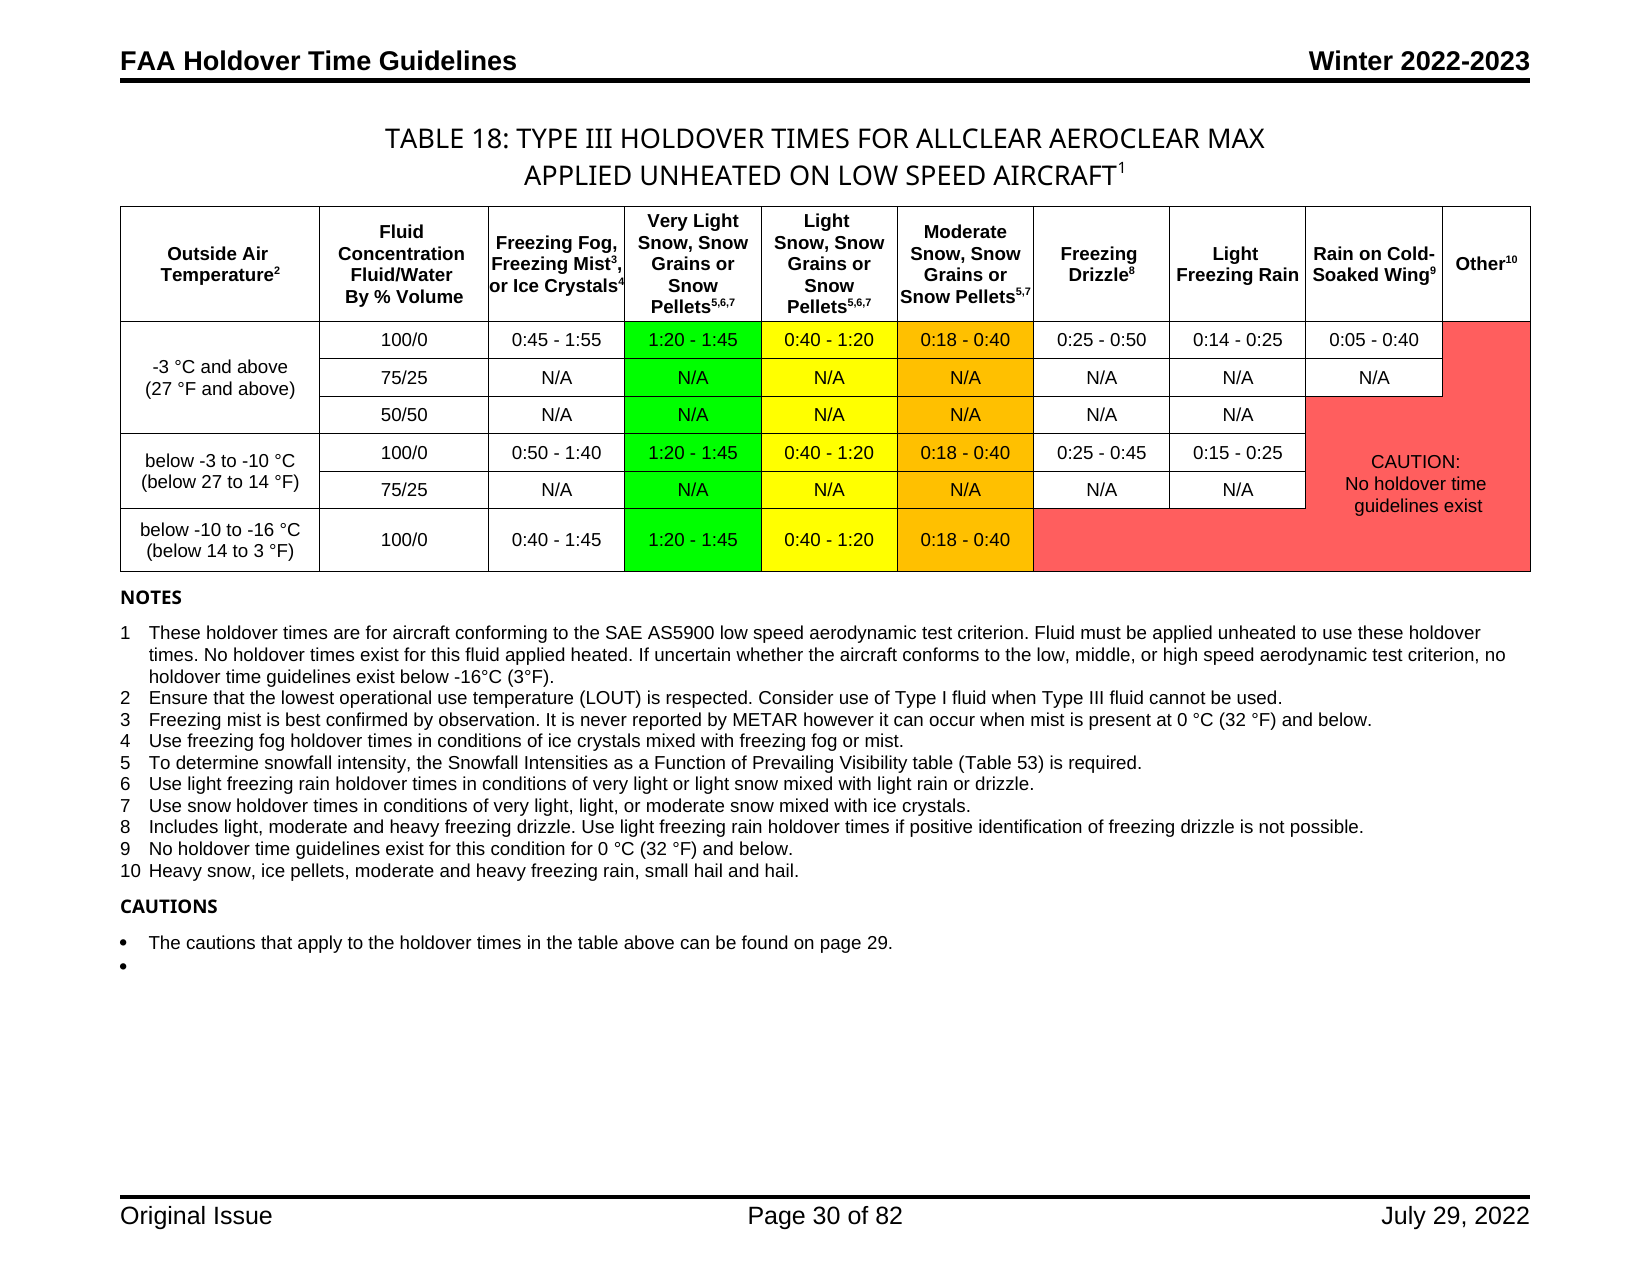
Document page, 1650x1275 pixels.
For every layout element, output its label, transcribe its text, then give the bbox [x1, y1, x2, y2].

subtitle Table 18: Type III Holdover Times for AllClear AeroClear MAX Applied Unheated on Low Speed Aircraft1 [120, 120, 1530, 194]
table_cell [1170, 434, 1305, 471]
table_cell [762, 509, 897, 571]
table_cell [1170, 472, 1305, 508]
list Use freezing fog holdover times in conditions of ice crystals mixed with freezing fog or mist. [120, 730, 1530, 752]
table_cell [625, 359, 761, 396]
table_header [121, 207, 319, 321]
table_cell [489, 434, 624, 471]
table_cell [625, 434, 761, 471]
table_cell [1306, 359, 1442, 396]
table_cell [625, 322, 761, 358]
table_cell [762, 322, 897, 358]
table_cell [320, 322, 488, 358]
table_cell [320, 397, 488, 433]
list These holdover times are for aircraft conforming to the SAE AS5900 low speed aerodynamic test criterion. Fluid must be applied unheated to use these holdover times. No holdover times exist for this fluid applied heated. If uncertain whether the aircraft conforms to the low, middle, or high speed aerodynamic test criterion, no holdover time guidelines exist below -16°C (3°F). [120, 622, 1530, 687]
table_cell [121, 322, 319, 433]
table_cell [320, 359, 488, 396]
subtitle NOTES [120, 584, 1530, 610]
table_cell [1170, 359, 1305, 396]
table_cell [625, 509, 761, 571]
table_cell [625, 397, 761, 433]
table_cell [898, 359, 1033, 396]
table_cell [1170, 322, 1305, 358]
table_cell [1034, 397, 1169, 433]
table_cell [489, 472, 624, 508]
list Includes light, moderate and heavy freezing drizzle. Use light freezing rain holdover times if positive identification of freezing drizzle is not possible. [120, 816, 1530, 838]
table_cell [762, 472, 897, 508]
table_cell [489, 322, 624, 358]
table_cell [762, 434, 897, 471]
list Heavy snow, ice pellets, moderate and heavy freezing rain, small hail and hail. [120, 859, 1530, 881]
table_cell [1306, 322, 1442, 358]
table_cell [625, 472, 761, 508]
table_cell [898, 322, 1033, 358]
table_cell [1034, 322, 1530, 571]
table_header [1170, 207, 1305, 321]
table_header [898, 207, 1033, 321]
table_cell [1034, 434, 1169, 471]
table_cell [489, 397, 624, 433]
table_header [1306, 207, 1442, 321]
subtitle CAUTIONS [120, 893, 1530, 919]
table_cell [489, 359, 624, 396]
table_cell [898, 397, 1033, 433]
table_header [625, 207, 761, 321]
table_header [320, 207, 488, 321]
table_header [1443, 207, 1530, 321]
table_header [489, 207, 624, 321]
list To determine snowfall intensity, the Snowfall Intensities as a Function of Prevailing Visibility table (Table 53) is required. [120, 752, 1530, 773]
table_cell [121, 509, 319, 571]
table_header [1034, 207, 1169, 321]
list Use snow holdover times in conditions of very light, light, or moderate snow mixed with ice crystals. [120, 795, 1530, 816]
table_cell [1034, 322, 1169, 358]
list No holdover time guidelines exist for this condition for 0 °C (32 °F) and below. [120, 838, 1530, 859]
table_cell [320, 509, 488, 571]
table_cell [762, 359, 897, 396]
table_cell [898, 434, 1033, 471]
list Ensure that the lowest operational use temperature (LOUT) is respected. Consider use of Type I fluid when Type III fluid cannot be used. [120, 687, 1530, 708]
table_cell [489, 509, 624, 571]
list Use light freezing rain holdover times in conditions of very light or light snow mixed with light rain or drizzle. [120, 773, 1530, 795]
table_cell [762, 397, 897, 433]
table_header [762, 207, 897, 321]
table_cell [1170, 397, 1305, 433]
list Freezing mist is best confirmed by observation. It is never reported by METAR however it can occur when mist is present at 0 °C (32 °F) and below. [120, 708, 1530, 730]
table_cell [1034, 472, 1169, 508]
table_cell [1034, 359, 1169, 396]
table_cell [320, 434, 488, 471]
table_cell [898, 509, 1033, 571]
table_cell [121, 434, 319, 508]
list The cautions that apply to the holdover times in the table above can be found on page 28. [120, 932, 1530, 953]
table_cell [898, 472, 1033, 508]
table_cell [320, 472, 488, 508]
